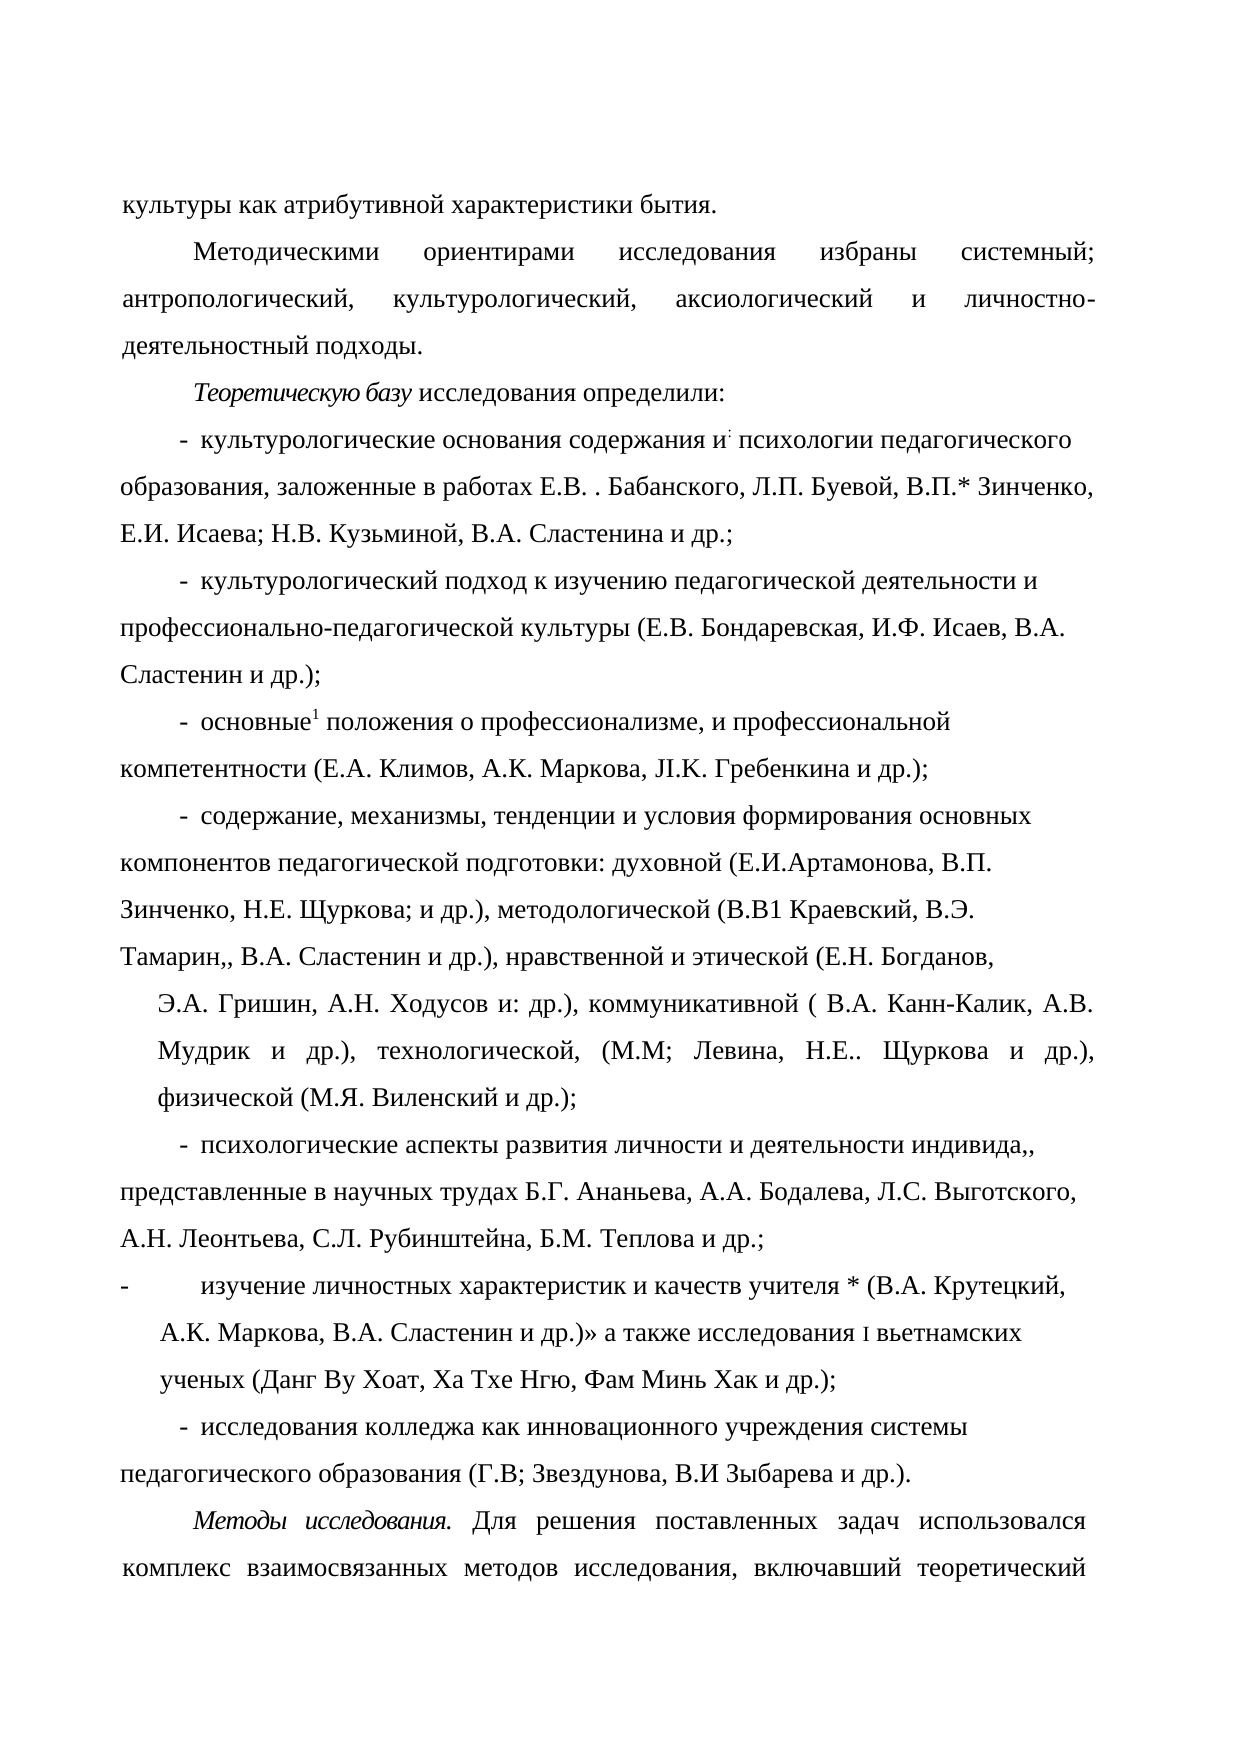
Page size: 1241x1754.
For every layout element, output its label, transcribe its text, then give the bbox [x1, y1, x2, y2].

list содержание, механизмы, тенденции и условия формирования основных компонентов педагогической подготовки: духовной (Е.И.Артамонова, В.П. Зинченко, Н.Е. Щуркова; и др.), методологической (В.В1 Краевский, В.Э. Тамарин,, В.А. Сластенин и др.), нравственной и этической (Е.Н. Богданов, [120, 787, 1096, 975]
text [122, 1492, 1087, 1586]
list изучение личностных характеристик и качеств учителя * (В.А. Крутецкий, [120, 1257, 1123, 1304]
list культурологические основания содержания и: психологии педагогического образования, заложенные в работах Е.В. . Бабанского, Л.П. Буевой, В.П.* Зинченко, Е.И. Исаева; Н.В. Кузьминой, В.А. Сластенина и др.; [120, 411, 1096, 552]
text Э.А. Гришин, А.Н. Ходусов и: др.), коммуникативной ( В.А. Канн-Калик, А.В. Мудрик и др.), технологической, (М.М; Левина, Н.Е.. Щуркова и др.), физической (М.Я. Виленский и др.); [157, 975, 1096, 1116]
list культурологический подход к изучению педагогической деятельности и профессионально-педагогической культуры (Е.В. Бондаревская, И.Ф. Исаев, В.А. Сластенин и др.); [120, 552, 1096, 693]
text А.К. Маркова, B.A. Сластенин и др.)» а также исследования і вьетнамских ученых (Данг By Хоат, Ха Тхе Нгю, Фам Минь Хак и др.); [159, 1304, 1087, 1398]
text Теоретическую базу исследования определили: [122, 364, 1123, 411]
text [122, 176, 1096, 223]
list основные1 положения о профессионализме, и профессиональной компетентности (Е.А. Климов, А.К. Маркова, JI.K. Гребенкина и др.); [120, 693, 1096, 787]
list исследования колледжа как инновационного учреждения системы педагогического образования (Г.В; Звездунова, В.И Зыбарева и др.). [120, 1398, 1087, 1492]
list психологические аспекты развития личности и деятельности индивида,, представленные в научных трудах Б.Г. Ананьева, А.А. Бодалева, Л.С. Выготского, А.Н. Леонтьева, С.Л. Рубинштейна, Б.М. Теплова и др.; [120, 1116, 1096, 1257]
text Методическими ориентирами исследования избраны системный; антропологический, культурологический, аксиологический и личностнодеятельностный подходы. [122, 223, 1096, 364]
